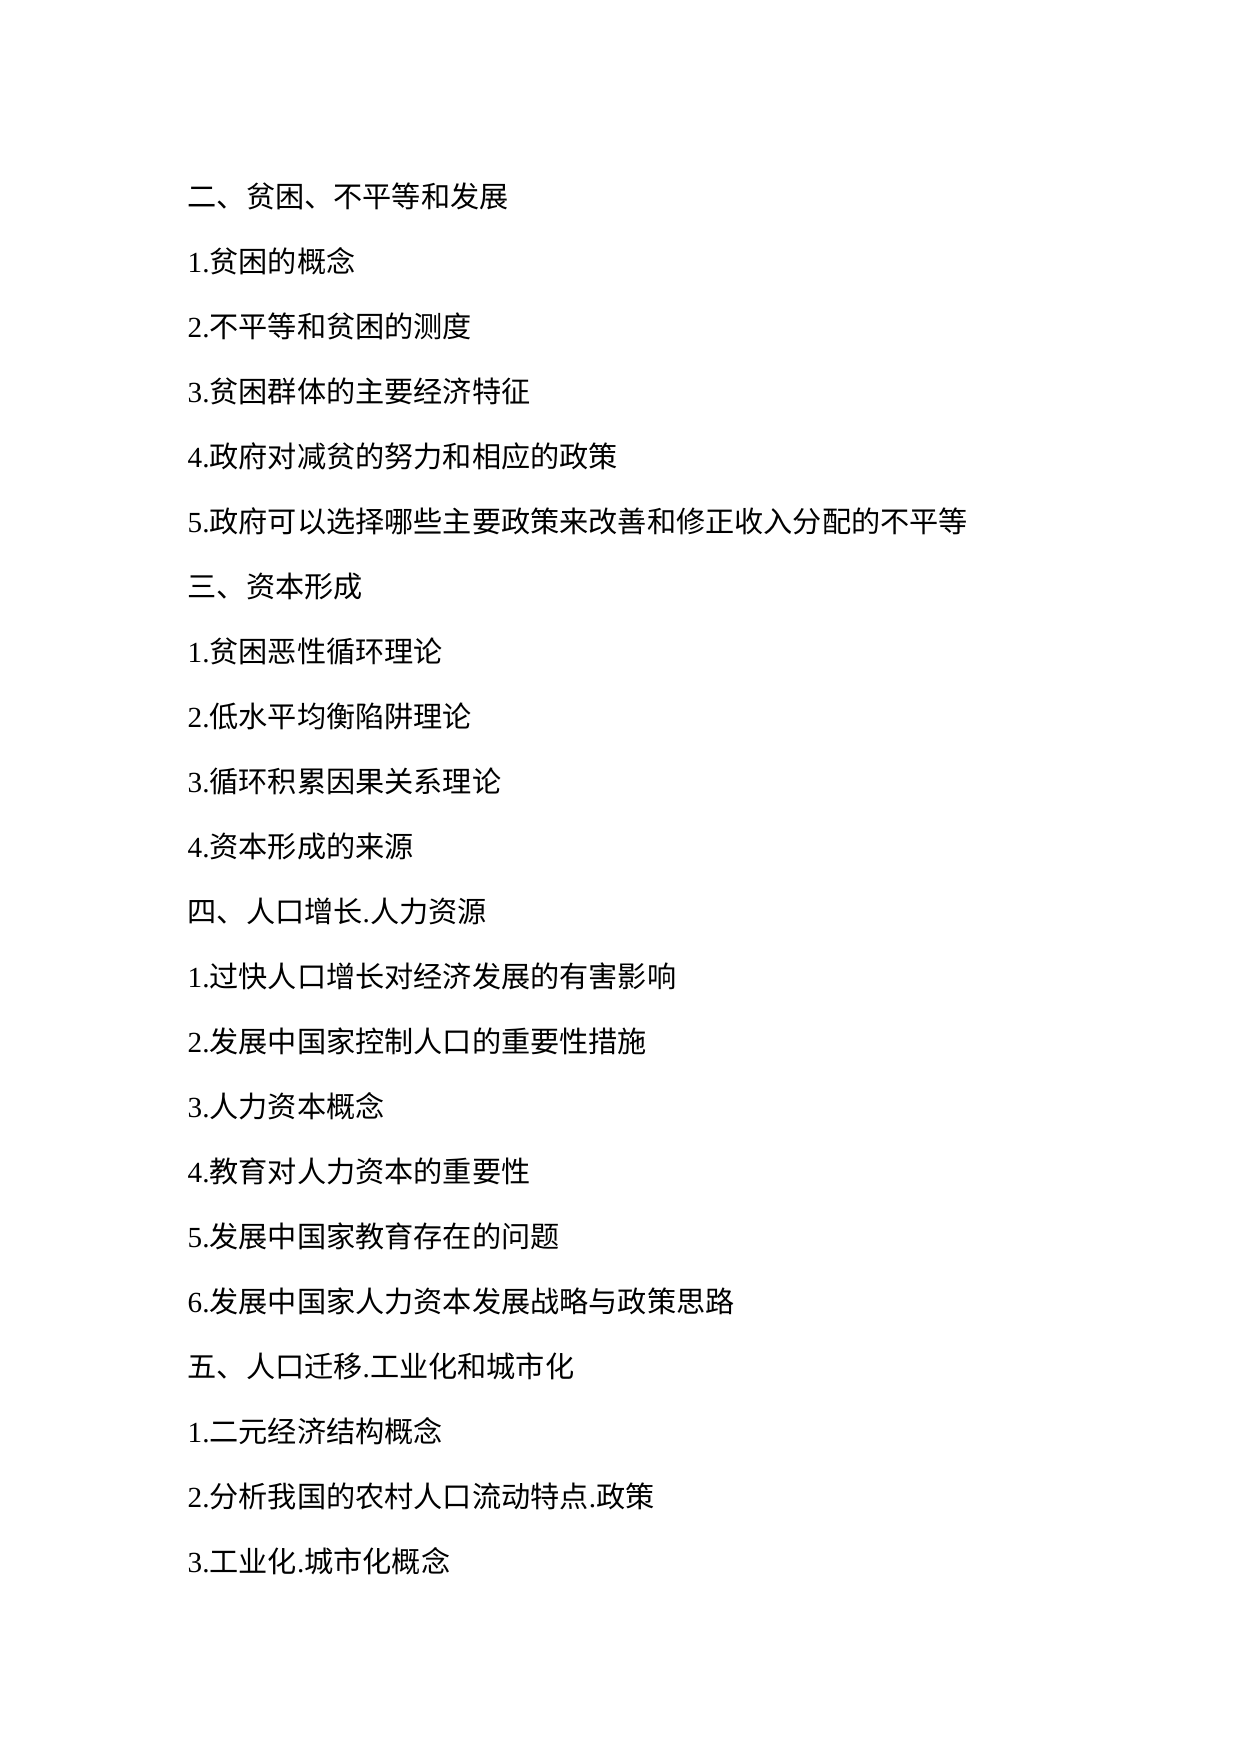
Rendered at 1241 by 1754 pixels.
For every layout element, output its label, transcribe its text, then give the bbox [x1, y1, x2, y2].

text 5.发展中国家教育存在的问题 [187, 1202, 1053, 1267]
text 6.发展中国家人力资本发展战略与政策思路 [187, 1267, 1053, 1332]
text 3.工业化.城市化概念 [187, 1527, 1053, 1592]
text 1.贫困恶性循环理论 [187, 617, 1053, 682]
text 2.不平等和贫困的测度 [187, 292, 1053, 357]
text 4.资本形成的来源 [187, 812, 1053, 877]
text 三、资本形成 [187, 552, 1053, 617]
text 1.过快人口增长对经济发展的有害影响 [187, 942, 1053, 1007]
text 3.循环积累因果关系理论 [187, 747, 1053, 812]
text 二、贫困、不平等和发展 [187, 162, 1053, 227]
text 2.分析我国的农村人口流动特点.政策 [187, 1462, 1053, 1527]
text 5.政府可以选择哪些主要政策来改善和修正收入分配的不平等 [187, 487, 1053, 552]
text 四、人口增长.人力资源 [187, 877, 1053, 942]
text 4.教育对人力资本的重要性 [187, 1137, 1053, 1202]
text 4.政府对减贫的努力和相应的政策 [187, 422, 1053, 487]
text 2.低水平均衡陷阱理论 [187, 682, 1053, 747]
text 3.人力资本概念 [187, 1072, 1053, 1137]
text 1.二元经济结构概念 [187, 1397, 1053, 1462]
text 3.贫困群体的主要经济特征 [187, 357, 1053, 422]
text 五、人口迁移.工业化和城市化 [187, 1332, 1053, 1397]
text 1.贫困的概念 [187, 227, 1053, 292]
text 2.发展中国家控制人口的重要性措施 [187, 1007, 1053, 1072]
